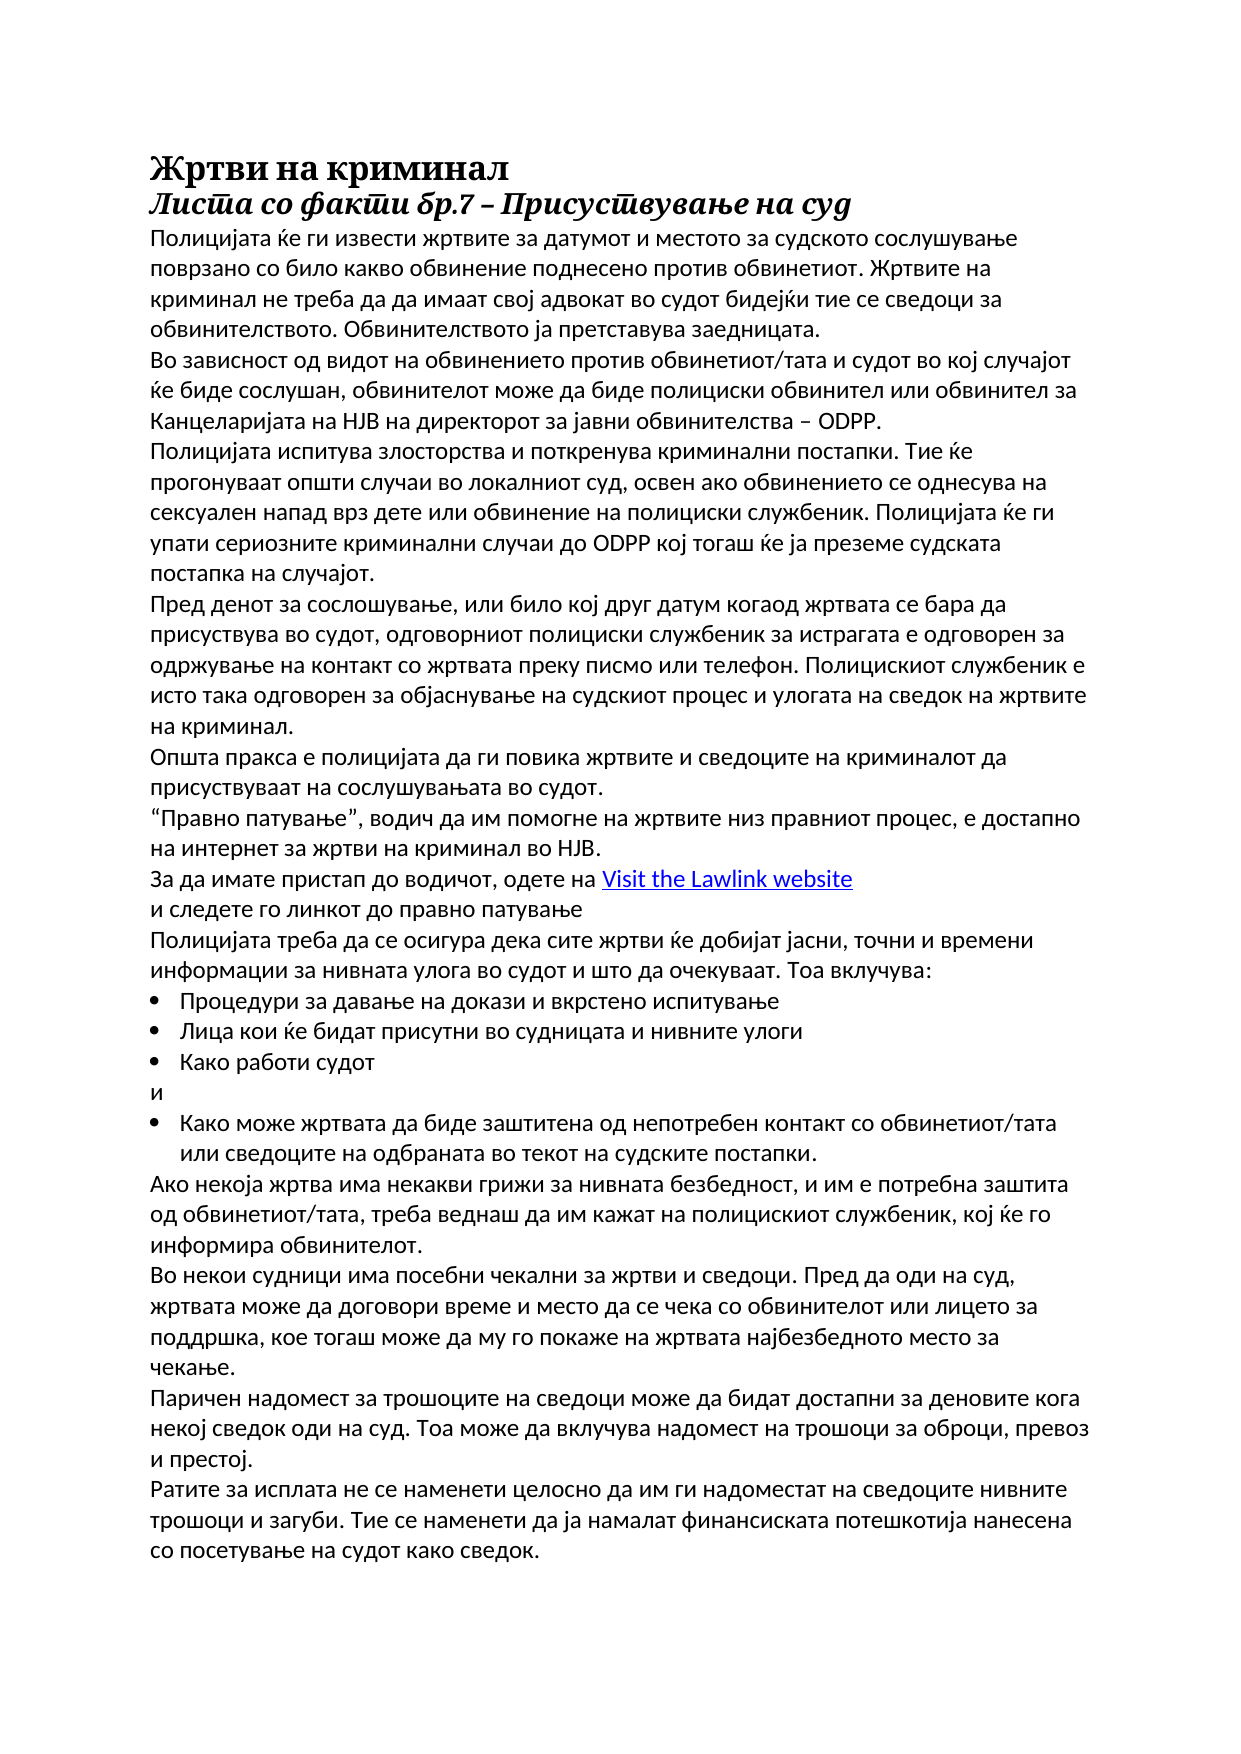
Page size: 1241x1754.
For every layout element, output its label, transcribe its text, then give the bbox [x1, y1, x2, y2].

list Како може жртвата да биде заштитена од непотребен контакт со обвинетиот/тата или сведоците на одбраната во текот на судските постапки. [150, 1107, 1090, 1168]
text Полицијата ќе ги извести жртвите за датумот и местото за судското сослушување поврзано со било какво обвинение поднесено против обвинетиот. Жртвите на криминал не треба да да имаат свој адвокат во судот бидејќи тие се сведоци за обвинителството. Обвинителството ја претставува заедницата. [150, 222, 1090, 344]
text Пред денот за сослошување, или било кој друг датум когаод жртвата се бара да присуствува во судот, одговорниот полициски службеник за истрагата е одговорен за одржување на контакт со жртвата преку писмо или телефон. Полицискиот службеник е исто така одговорен за објаснување на судскиот процес и улогата на сведок на жртвите на криминал. [150, 588, 1090, 741]
list Процедури за давање на докази и вкрстено испитување [150, 985, 1090, 1015]
text Општа пракса е полицијата да ги повика жртвите и сведоците на криминалот да присуствуваат на сослушувањата во судот. [150, 741, 1090, 802]
text “Правно патување”, водич да им помогне на жртвите низ правниот процес, е достапно на интернет за жртви на криминал во НЈВ. [150, 802, 1090, 863]
subtitle Жртви на криминал [150, 150, 1090, 188]
text Во зависност од видот на обвинението против обвинетиот/тата и судот во кој случајот ќе биде сослушан, обвинителот може да биде полициски обвинител или обвинител за Канцеларијата на НЈВ на директорот за јавни обвинителства – ODPP. [150, 344, 1090, 436]
text и [150, 1076, 1090, 1107]
text Ратите за исплата не се наменети целосно да им ги надоместат на сведоците нивните трошоци и загуби. Тие се наменети да ја намалат финансиската потешкотија нанесена со посетување на судот како сведок. [150, 1473, 1090, 1565]
list Лица кои ќе бидат присутни во судницата и нивните улоги [150, 1015, 1090, 1046]
list Како работи судот [150, 1046, 1090, 1076]
text Во некои судници има посебни чекални за жртви и сведоци. Пред да оди на суд, жртвата може да договори време и место да се чека со обвинителот или лицето за поддршка, кое тогаш може да му го покаже на жртвата најбезбедното место за чекање. [150, 1259, 1090, 1382]
text Ако некоја жртва има некакви грижи за нивната безбедност, и им е потребна заштита од обвинетиот/тата, треба веднаш да им кажат на полицискиот службеник, кој ќе го информира обвинителот. [150, 1168, 1090, 1259]
text Полицијата треба да се осигура дека сите жртви ќе добијат јасни, точни и времени информации за нивната улога во судот и што да очекуваат. Тоа вклучува: [150, 924, 1090, 985]
text и следете го линкот до правно патување [150, 893, 1090, 924]
text Полицијата испитува злосторства и поткренува криминални постапки. Тие ќе прогонуваат општи случаи во локалниот суд, освен ако обвинението се однесува на сексуален напад врз дете или обвинение на полициски службеник. Полицијата ќе ги упати сериозните криминални случаи до ODPP кој тогаш ќе ја преземе судската постапка на случајот. [150, 436, 1090, 588]
subtitle Листа со факти бр.7 – Присуствување на суд [150, 188, 1090, 222]
text Паричен надомест за трошоците на сведоци може да бидат достапни за деновите кога некој сведок оди на суд. Тоа може да вклучува надомест на трошоци за оброци, превоз и престој. [150, 1382, 1090, 1473]
text За да имате пристап до водичот, одете на Visit the Lawlink website [150, 863, 1090, 893]
